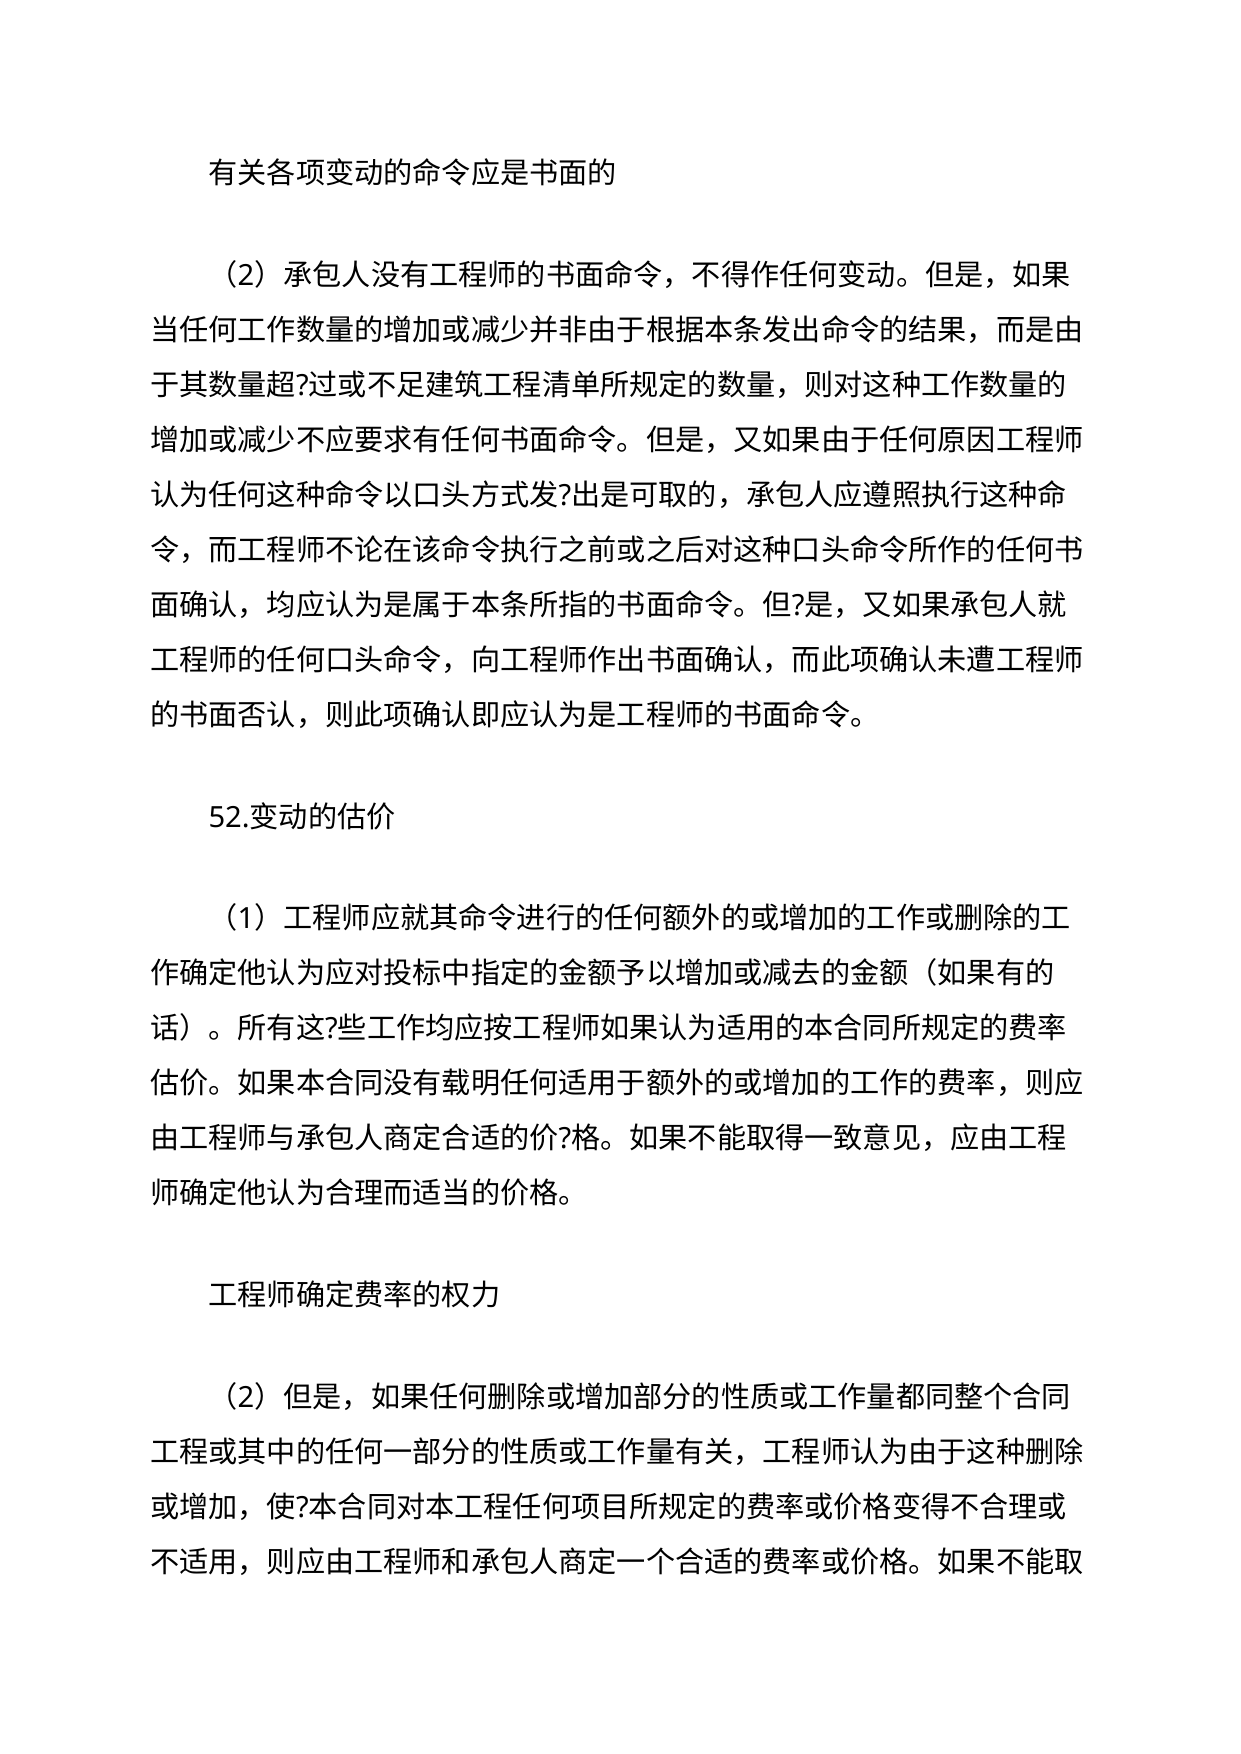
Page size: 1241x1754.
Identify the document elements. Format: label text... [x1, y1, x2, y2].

text （2）承包人没有工程师的书面命令，不得作任何变动。但是，如果当任何工作数量的增加或减少并非由于根据本条发出命令的结果，而是由于其数量超?过或不足建筑工程清单所规定的数量，则对这种工作数量的增加或减少不应要求有任何书面命令。但是，又如果由于任何原因工程师认为任何这种命令以口头方式发?出是可取的，承包人应遵照执行这种命令，而工程师不论在该命令执行之前或之后对这种口头命令所作的任何书面确认，均应认为是属于本条所指的书面命令。但?是，又如果承包人就工程师的任何口头命令，向工程师作出书面确认，而此项确认未遭工程师的书面否认，则此项确认即应认为是工程师的书面命令。 [150, 252, 1090, 734]
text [150, 1373, 1090, 1581]
text （1）工程师应就其命令进行的任何额外的或增加的工作或删除的工作确定他认为应对投标中指定的金额予以增加或减去的金额（如果有的话）。所有这?些工作均应按工程师如果认为适用的本合同所规定的费率估价。如果本合同没有载明任何适用于额外的或增加的工作的费率，则应由工程师与承包人商定合适的价?格。如果不能取得一致意见，应由工程师确定他认为合理而适当的价格。 [150, 895, 1090, 1212]
text 有关各项变动的命令应是书面的 [150, 150, 1090, 192]
text 工程师确定费率的权力 [150, 1272, 1090, 1314]
text 52.变动的估价 [150, 793, 1090, 836]
